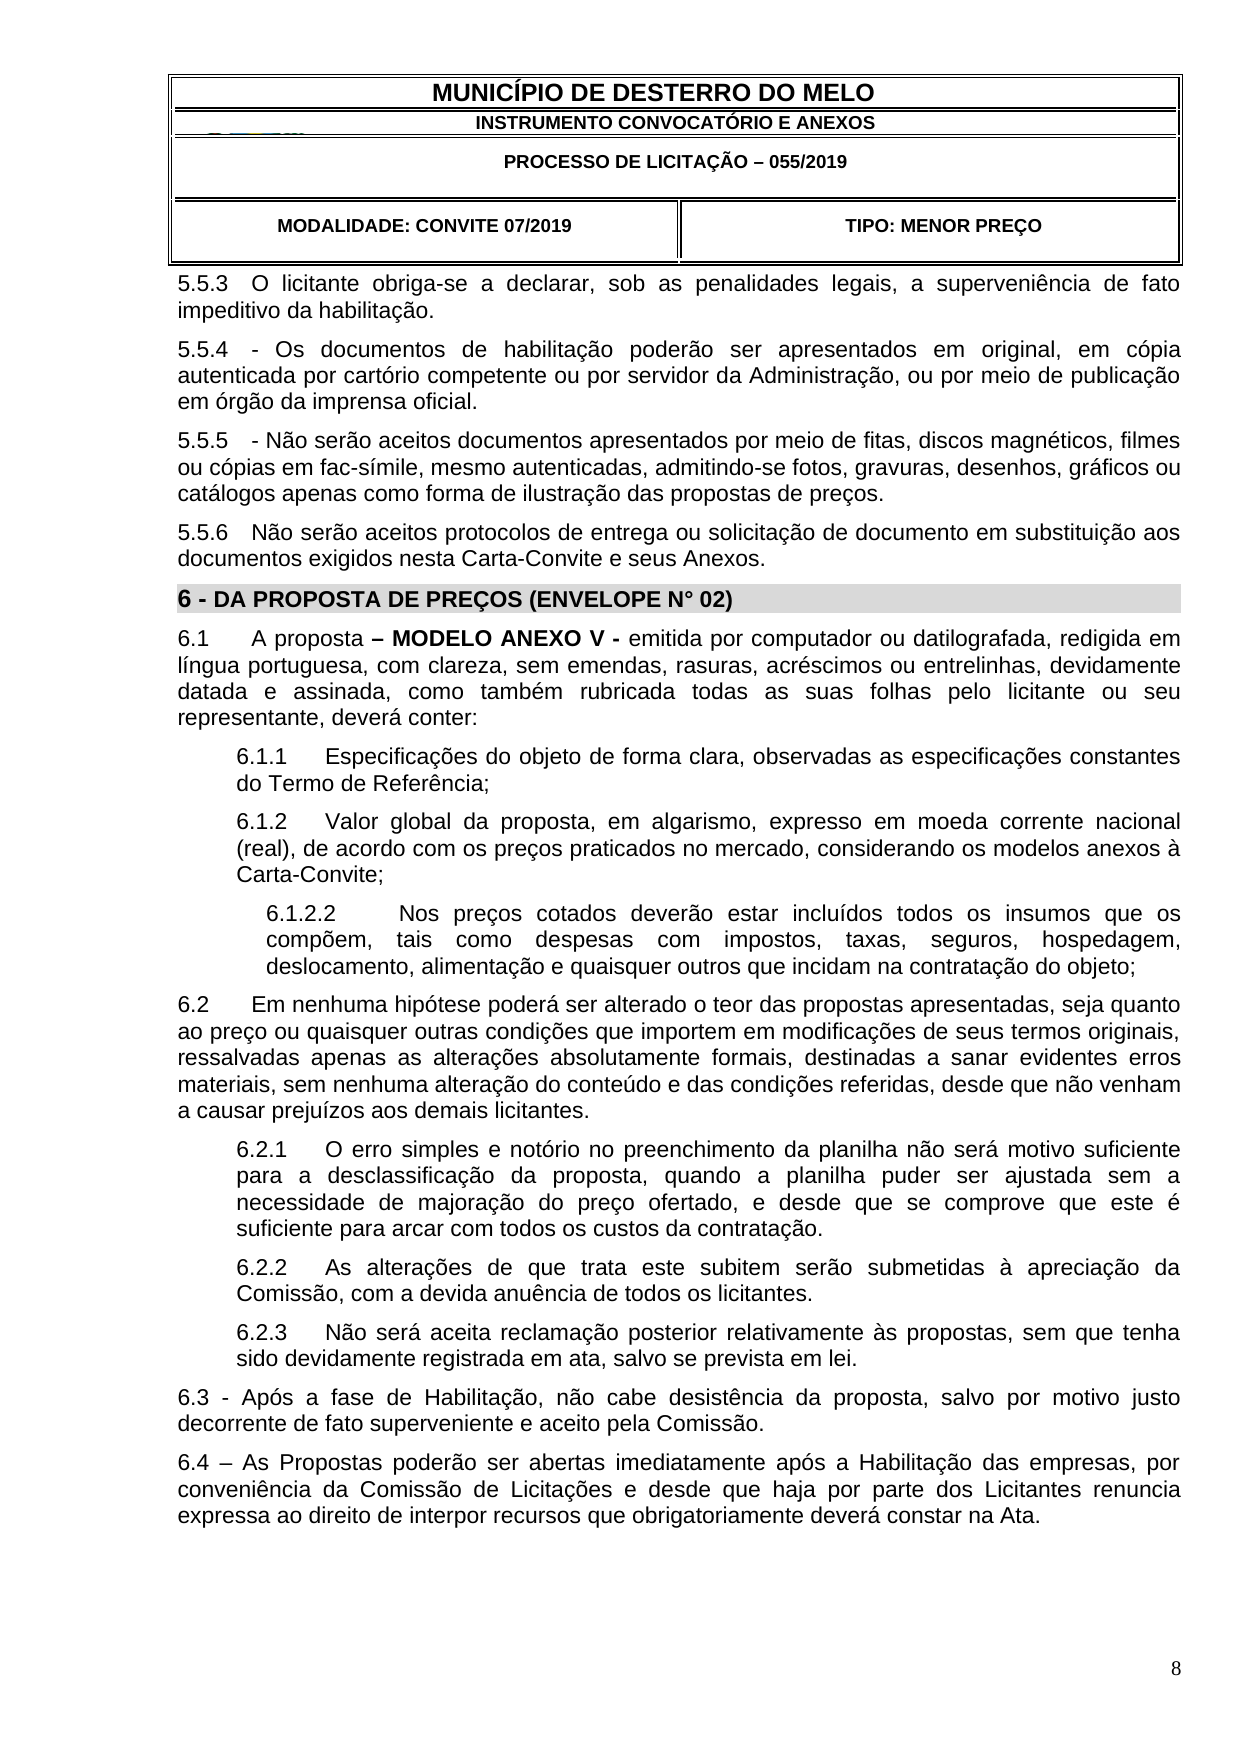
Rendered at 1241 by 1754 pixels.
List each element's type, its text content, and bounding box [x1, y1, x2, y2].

text 5.5.3 O licitante obriga-se a declarar, sob as penalidades legais, a superveniência de fato impeditivo da habilitação. [177, 270, 1181, 323]
text 6.4 – As Propostas poderão ser abertas imediatamente após a Habilitação das empresas, por conveniência da Comissão de Licitações e desde que haja por parte dos Licitantes renuncia expressa ao direito de interpor recursos que obrigatoriamente deverá constar na Ata. [177, 1449, 1181, 1528]
subtitle 6 - DA PROPOSTA DE PREÇOS (ENVELOPE N° 02) [177, 584, 1181, 613]
text 6.1.2 Valor global da proposta, em algarismo, expresso em moeda corrente nacional (real), de acordo com os preços praticados no mercado, considerando os modelos anexos à Carta-Convite; [236, 808, 1181, 887]
text 6.2.1 O erro simples e notório no preenchimento da planilha não será motivo suficiente para a desclassificação da proposta, quando a planilha puder ser ajustada sem a necessidade de majoração do preço ofertado, e desde que se comprove que este é suficiente para arcar com todos os custos da contratação. [236, 1136, 1181, 1241]
text 6.1 A proposta – MODELO ANEXO V - emitida por computador ou datilografada, redigida em língua portuguesa, com clareza, sem emendas, rasuras, acréscimos ou entrelinhas, devidamente datada e assinada, como também rubricada todas as suas folhas pelo licitante ou seu representante, deverá conter: [177, 625, 1181, 731]
text 5.5.6 Não serão aceitos protocolos de entrega ou solicitação de documento em substituição aos documentos exigidos nesta Carta-Convite e seus Anexos. [177, 519, 1181, 571]
text 5.5.5 - Não serão aceitos documentos apresentados por meio de fitas, discos magnéticos, filmes ou cópias em fac-símile, mesmo autenticadas, admitindo-se fotos, gravuras, desenhos, gráficos ou catálogos apenas como forma de ilustração das propostas de preços. [177, 427, 1181, 506]
text 6.2.3 Não será aceita reclamação posterior relativamente às propostas, sem que tenha sido devidamente registrada em ata, salvo se prevista em lei. [236, 1319, 1181, 1372]
text 6.1.1 Especificações do objeto de forma clara, observadas as especificações constantes do Termo de Referência; [236, 743, 1181, 796]
text 6.2 Em nenhuma hipótese poderá ser alterado o teor das propostas apresentadas, seja quanto ao preço ou quaisquer outras condições que importem em modificações de seus termos originais, ressalvadas apenas as alterações absolutamente formais, destinadas a sanar evidentes erros materiais, sem nenhuma alteração do conteúdo e das condições referidas, desde que não venham a causar prejuízos aos demais licitantes. [177, 991, 1181, 1123]
text 5.5.4 - Os documentos de habilitação poderão ser apresentados em original, em cópia autenticada por cartório competente ou por servidor da Administração, ou por meio de publicação em órgão da imprensa oficial. [177, 336, 1181, 415]
text 6.1.2.2 Nos preços cotados deverão estar incluídos todos os insumos que os compõem, tais como despesas com impostos, taxas, seguros, hospedagem, deslocamento, alimentação e quaisquer outros que incidam na contratação do objeto; [266, 900, 1181, 979]
text 6.2.2 As alterações de que trata este subitem serão submetidas à apreciação da Comissão, com a devida anuência de todos os licitantes. [236, 1254, 1181, 1306]
text 6.3 - Após a fase de Habilitação, não cabe desistência da proposta, salvo por motivo justo decorrente de fato superveniente e aceito pela Comissão. [177, 1384, 1181, 1437]
